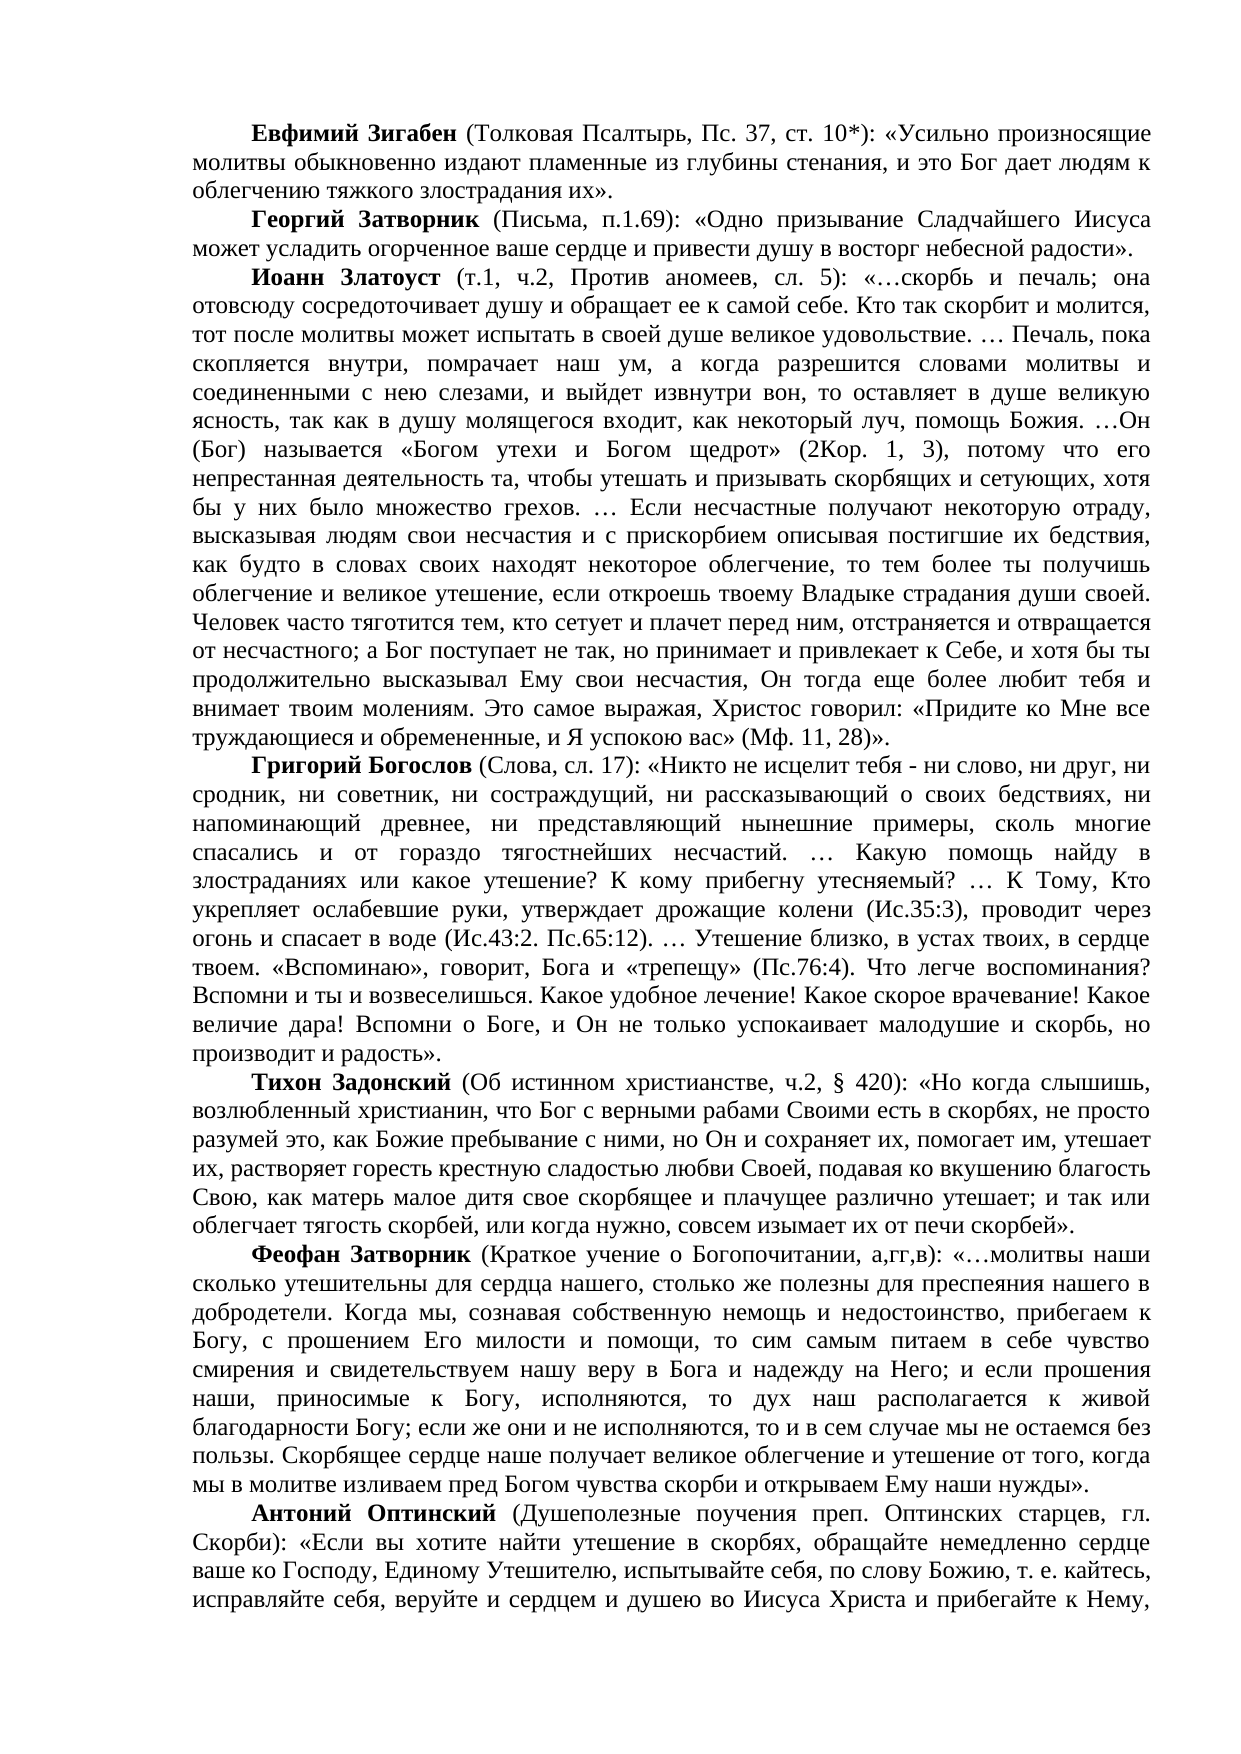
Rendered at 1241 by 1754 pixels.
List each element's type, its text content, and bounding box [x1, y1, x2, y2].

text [192, 1498, 1152, 1613]
text Георгий Затворник (Письма, п.1.69): «Одно призывание Сладчайшего Иисуса может усладить огорченное ваше сердце и привести душу в восторг небесной радости». [192, 204, 1152, 262]
text Феофан Затворник (Краткое учение о Богопочитании, а,гг,в): «…молитвы наши сколько утешительны для сердца нашего, столько же полезны для преспеяния нашего в добродетели. Когда мы, сознавая собственную немощь и недостоинство, прибегаем к Богу, с прошением Его милости и помощи, то сим самым питаем в себе чувство смирения и свидетельствуем нашу веру в Бога и надежду на Него; и если прошения наши, приносимые к Богу, исполняются, то дух наш располагается к живой благодарности Богу; если же они и не исполняются, то и в сем случае мы не остаемся без пользы. Скорбящее сердце наше получает великое облегчение и утешение от того, когда мы в молитве изливаем пред Богом чувства скорби и открываем Ему наши нужды». [192, 1239, 1152, 1498]
text Григорий Богослов (Слова, сл. 17): «Никто не исцелит тебя - ни слово, ни друг, ни сродник, ни советник, ни состраждущий, ни рассказывающий о своих бедствиях, ни напоминающий древнее, ни представляющий нынешние примеры, сколь многие спасались и от гораздо тягостнейших несчастий. … Какую помощь найду в злостраданиях или какое утешение? К кому прибегну утесняемый? … К Тому, Кто укрепляет ослабевшие руки, утверждает дрожащие колени (Ис.35:3), проводит через огонь и спасает в воде (Ис.43:2. Пс.65:12). … Утешение близко, в устах твоих, в сердце твоем. «Вспоминаю», говорит, Бога и «трепещу» (Пс.76:4). Что легче воспоминания? Вспомни и ты и возвеселишься. Какое удобное лечение! Какое скорое врачевание! Какое величие дара! Вспомни о Боге, и Он не только успокаивает малодушие и скорбь, но производит и радость». [192, 751, 1152, 1067]
text Иоанн Златоуст (т.1, ч.2, Против аномеев, сл. 5): «…скорбь и печаль; она отовсюду сосредоточивает душу и обращает ее к самой себе. Кто так скорбит и молится, тот после молитвы может испытать в своей душе великое удовольствие. … Печаль, пока скопляется внутри, помрачает наш ум, а когда разрешится словами молитвы и соединенными с нею слезами, и выйдет извнутри вон, то оставляет в душе великую ясность, так как в душу молящегося входит, как некоторый луч, помощь Божия. …Он (Бог) называется «Богом утехи и Богом щедрот» (2Кор. 1, 3), потому что его непрестанная деятельность та, чтобы утешать и призывать скорбящих и сетующих, хотя бы у них было множество грехов. … Если несчастные получают некоторую отраду, высказывая людям свои несчастия и с прискорбием описывая постигшие их бедствия, как будто в словах своих находят некоторое облегчение, то тем более ты получишь облегчение и великое утешение, если откроешь твоему Владыке страдания души своей. Человек часто тяготится тем, кто сетует и плачет перед ним, отстраняется и отвращается от несчастного; а Бог поступает не так, но принимает и привлекает к Себе, и хотя бы ты продолжительно высказывал Ему свои несчастия, Он тогда еще более любит тебя и внимает твоим молениям. Это самое выражая, Христос говорил: «Придите ко Мне все труждающиеся и обремененные, и Я успокою вас» (Мф. 11, 28)». [192, 262, 1152, 751]
text Евфимий Зигабен (Толковая Псалтырь, Пс. 37, ст. 10*): «Усильно произносящие молитвы обыкновенно издают пламенные из глубины стенания, и это Бог дает людям к облегчению тяжкого злострадания их». [192, 118, 1152, 204]
text Тихон Задонский (Об истинном христианстве, ч.2, § 420): «Но когда слышишь, возлюбленный христианин, что Бог с верными рабами Своими есть в скорбях, не просто разумей это, как Божие пребывание с ними, но Он и сохраняет их, помогает им, утешает их, растворяет горесть крестную сладостью любви Своей, подавая ко вкушению благость Свою, как матерь малое дитя свое скорбящее и плачущее различно утешает; и так или облегчает тягость скорбей, или когда нужно, совсем изымает их от печи скорбей». [192, 1067, 1152, 1239]
